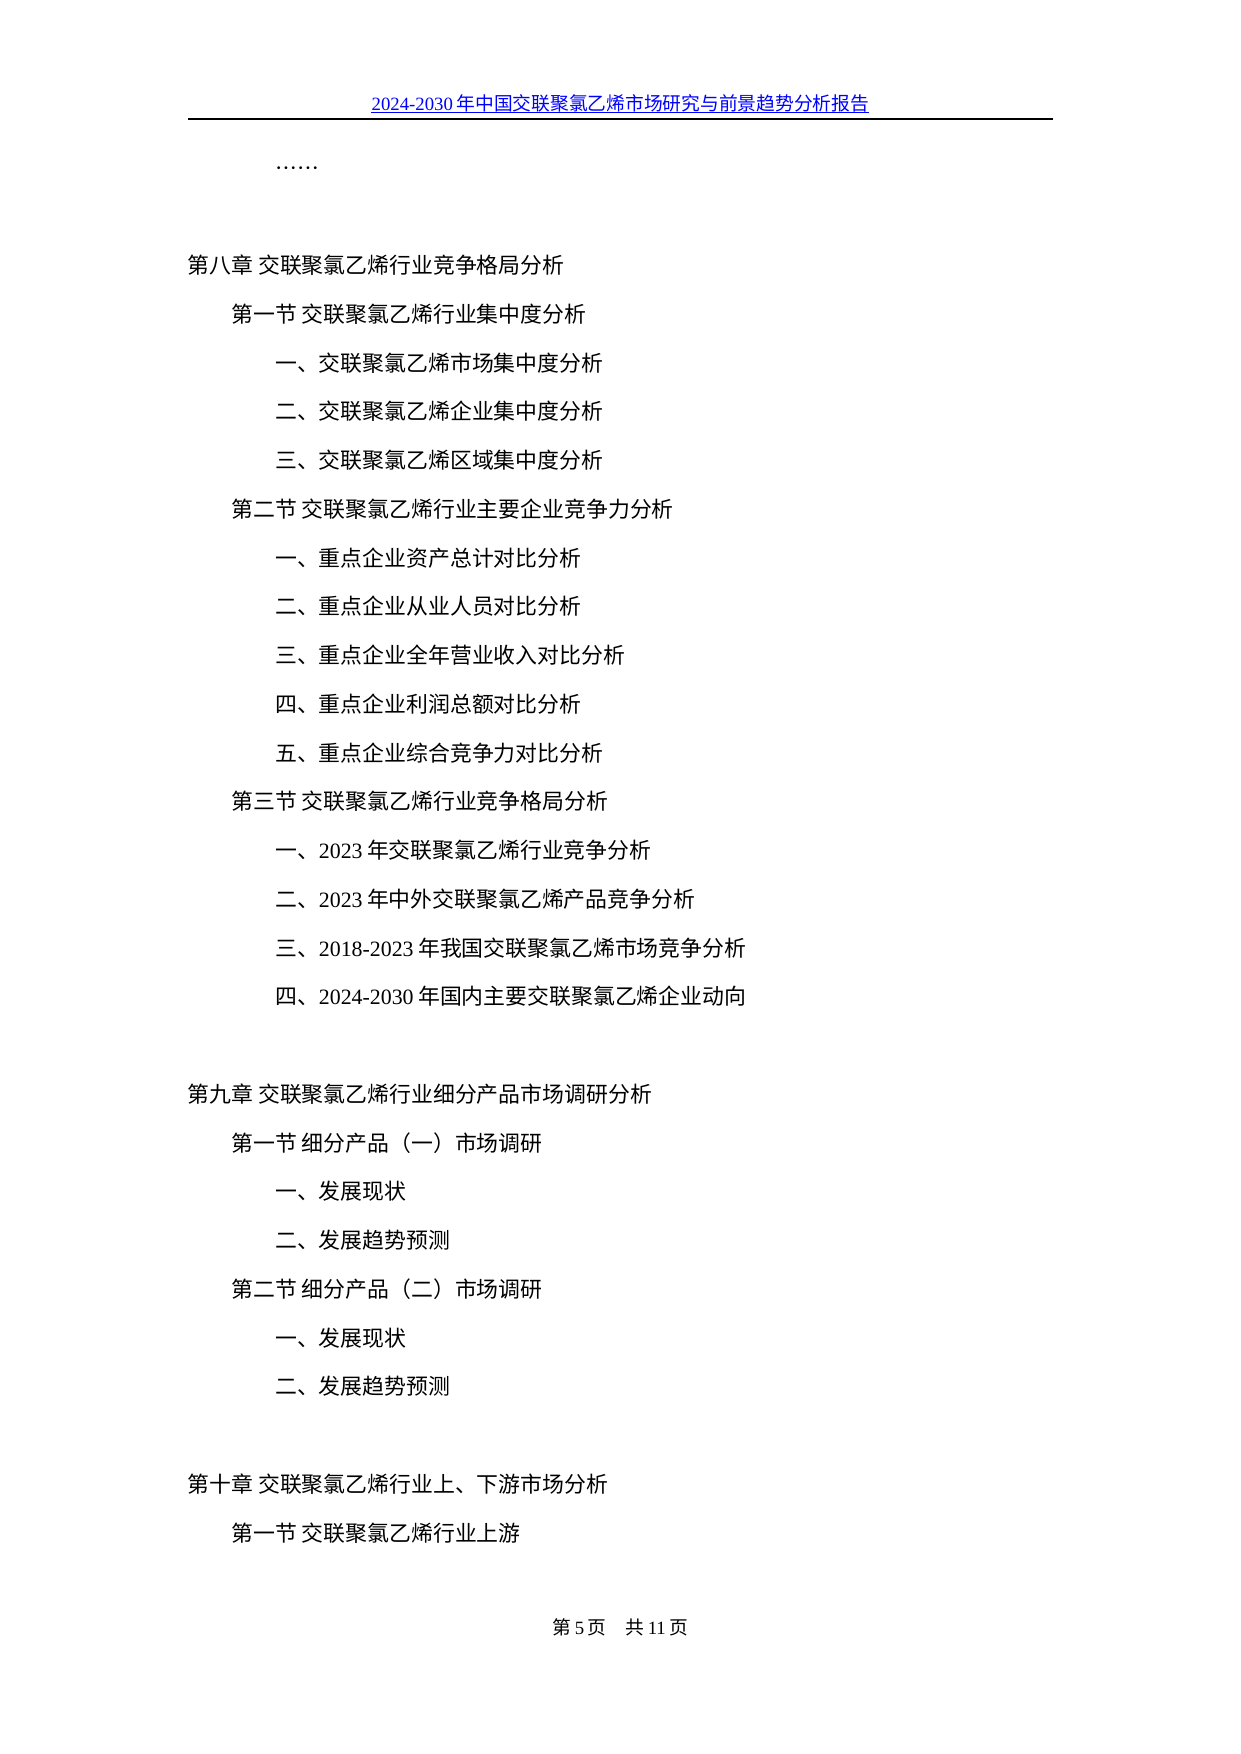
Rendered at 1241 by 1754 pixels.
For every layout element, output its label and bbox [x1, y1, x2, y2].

text [187, 150, 1053, 1548]
